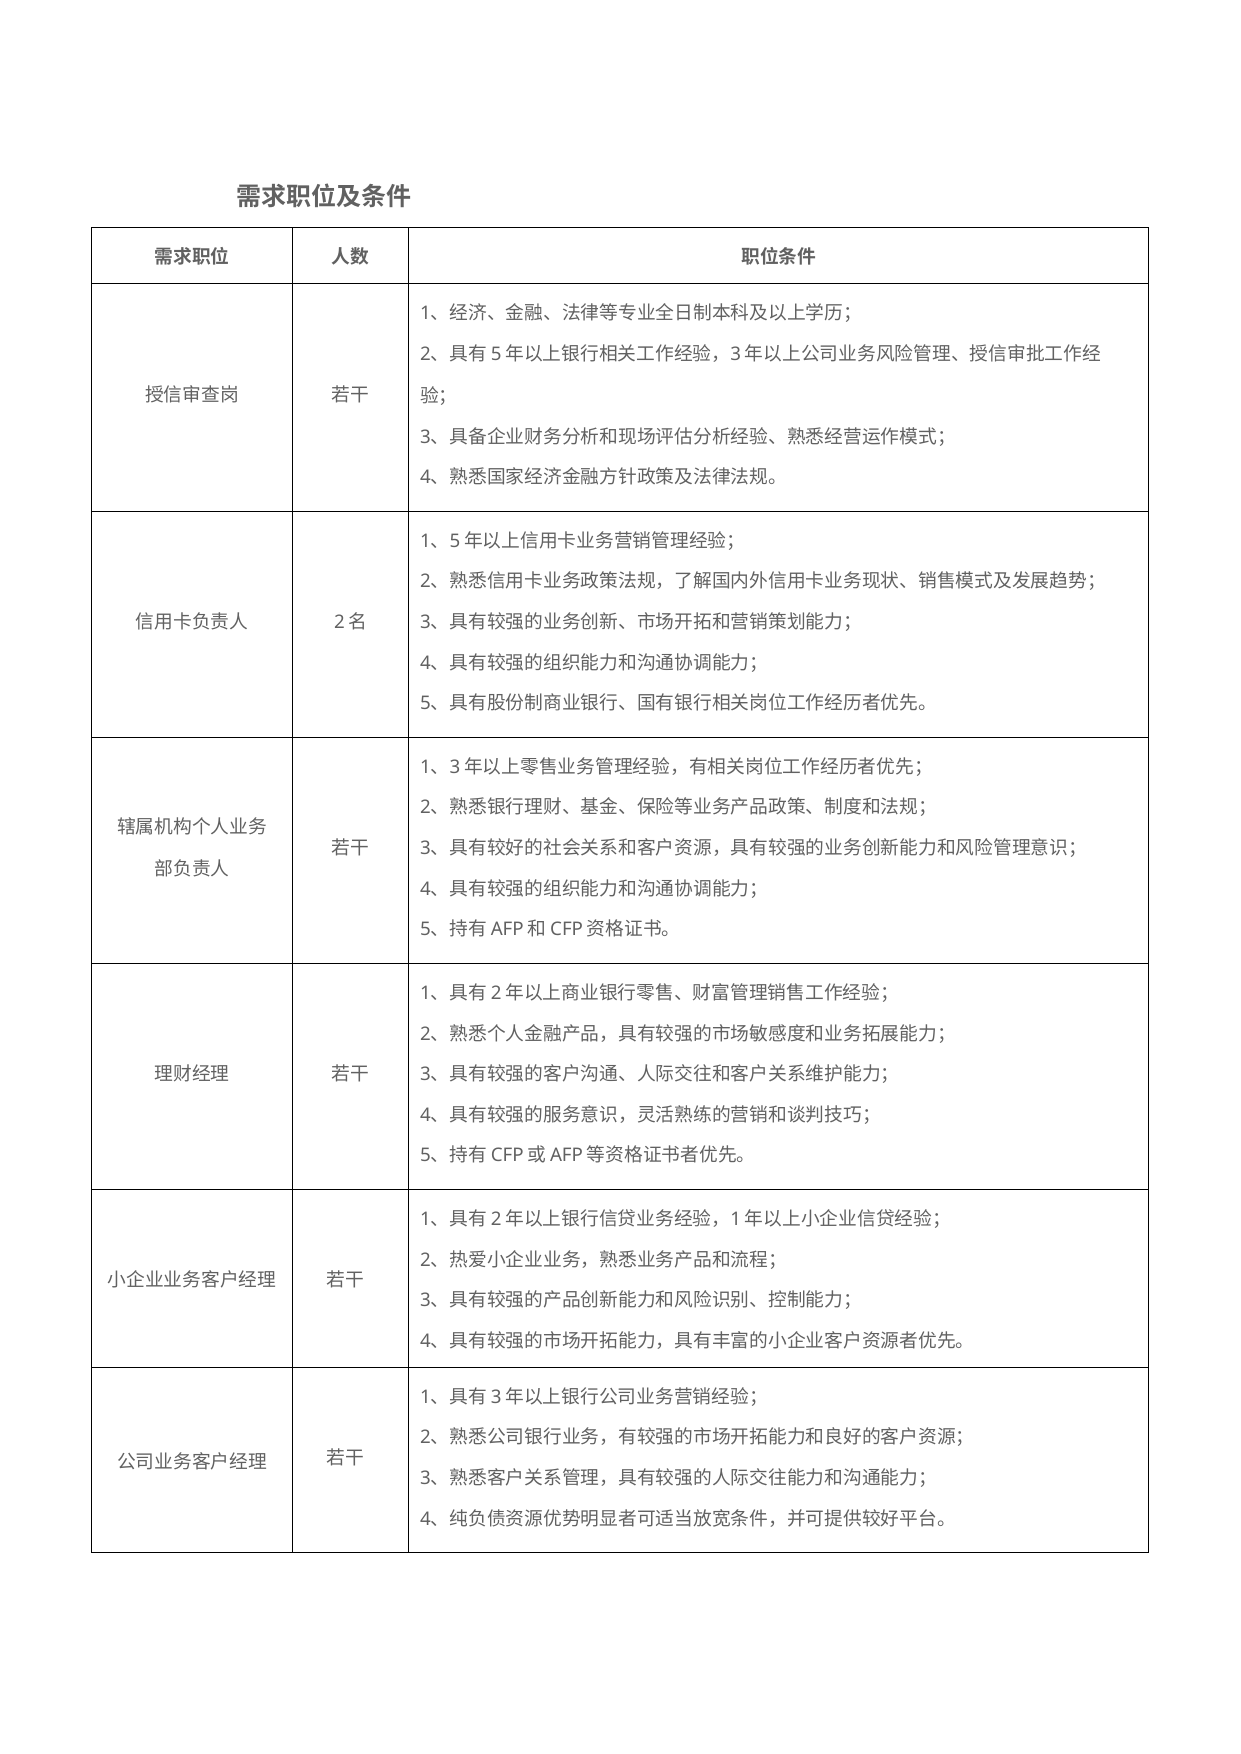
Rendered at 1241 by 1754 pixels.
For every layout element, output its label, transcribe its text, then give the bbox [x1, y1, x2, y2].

table_cell 1、具有2年以上商业银行零售、财富管理销售工作经验； 2、熟悉个人金融产品，具有较强的市场敏感度和业务拓展能力； 3、具有较强的客户沟通、人际交往和客户关系维护能力； 4、具有较强的服务意识，灵活熟练的营销和谈判技巧； 5、持有CFP或AFP等资格证书者优先。 [409, 964, 1148, 1189]
table_cell 1、3年以上零售业务管理经验，有相关岗位工作经历者优先； 2、熟悉银行理财、基金、保险等业务产品政策、制度和法规； 3、具有较好的社会关系和客户资源，具有较强的业务创新能力和风险管理意识； 4、具有较强的组织能力和沟通协调能力； 5、持有AFP和CFP资格证书。 [409, 738, 1148, 963]
table_cell 1、经济、金融、法律等专业全日制本科及以上学历； 2、具有5年以上银行相关工作经验，3年以上公司业务风险管理、授信审批工作经验； 3、具备企业财务分析和现场评估分析经验、熟悉经营运作模式； 4、熟悉国家经济金融方针政策及法律法规。 [409, 284, 1148, 511]
table_cell 信用卡负责人 [92, 512, 292, 737]
table_cell 若干 [293, 738, 408, 963]
table_cell 授信审查岗 [92, 284, 292, 511]
table_cell 1、5年以上信用卡业务营销管理经验； 2、熟悉信用卡业务政策法规，了解国内外信用卡业务现状、销售模式及发展趋势； 3、具有较强的业务创新、市场开拓和营销策划能力； 4、具有较强的组织能力和沟通协调能力； 5、具有股份制商业银行、国有银行相关岗位工作经历者优先。 [409, 512, 1148, 737]
table_header 需求职位 [92, 228, 292, 283]
table_header 人数 [293, 228, 408, 283]
table_cell 1、具有2年以上银行信贷业务经验，1年以上小企业信贷经验； 2、热爱小企业业务，熟悉业务产品和流程； 3、具有较强的产品创新能力和风险识别、控制能力； 4、具有较强的市场开拓能力，具有丰富的小企业客户资源者优先。 [409, 1190, 1148, 1367]
table_cell 辖属机构个人业务部负责人 [92, 738, 292, 963]
table_cell 公司业务客户经理 [92, 1368, 292, 1552]
table_header 职位条件 [409, 228, 1148, 283]
table_cell 若干 [293, 1368, 408, 1552]
table_cell 2名 [293, 512, 408, 737]
table_cell 若干 [293, 964, 408, 1189]
text 需求职位及条件 [187, 162, 1053, 227]
table_cell 若干 [293, 1190, 408, 1367]
table_cell 理财经理 [92, 964, 292, 1189]
table_cell 1、具有3年以上银行公司业务营销经验； 2、熟悉公司银行业务，有较强的市场开拓能力和良好的客户资源； 3、熟悉客户关系管理，具有较强的人际交往能力和沟通能力； 4、纯负债资源优势明显者可适当放宽条件，并可提供较好平台。 [409, 1368, 1148, 1552]
table_cell 若干 [293, 284, 408, 511]
table_cell 小企业业务客户经理 [92, 1190, 292, 1367]
